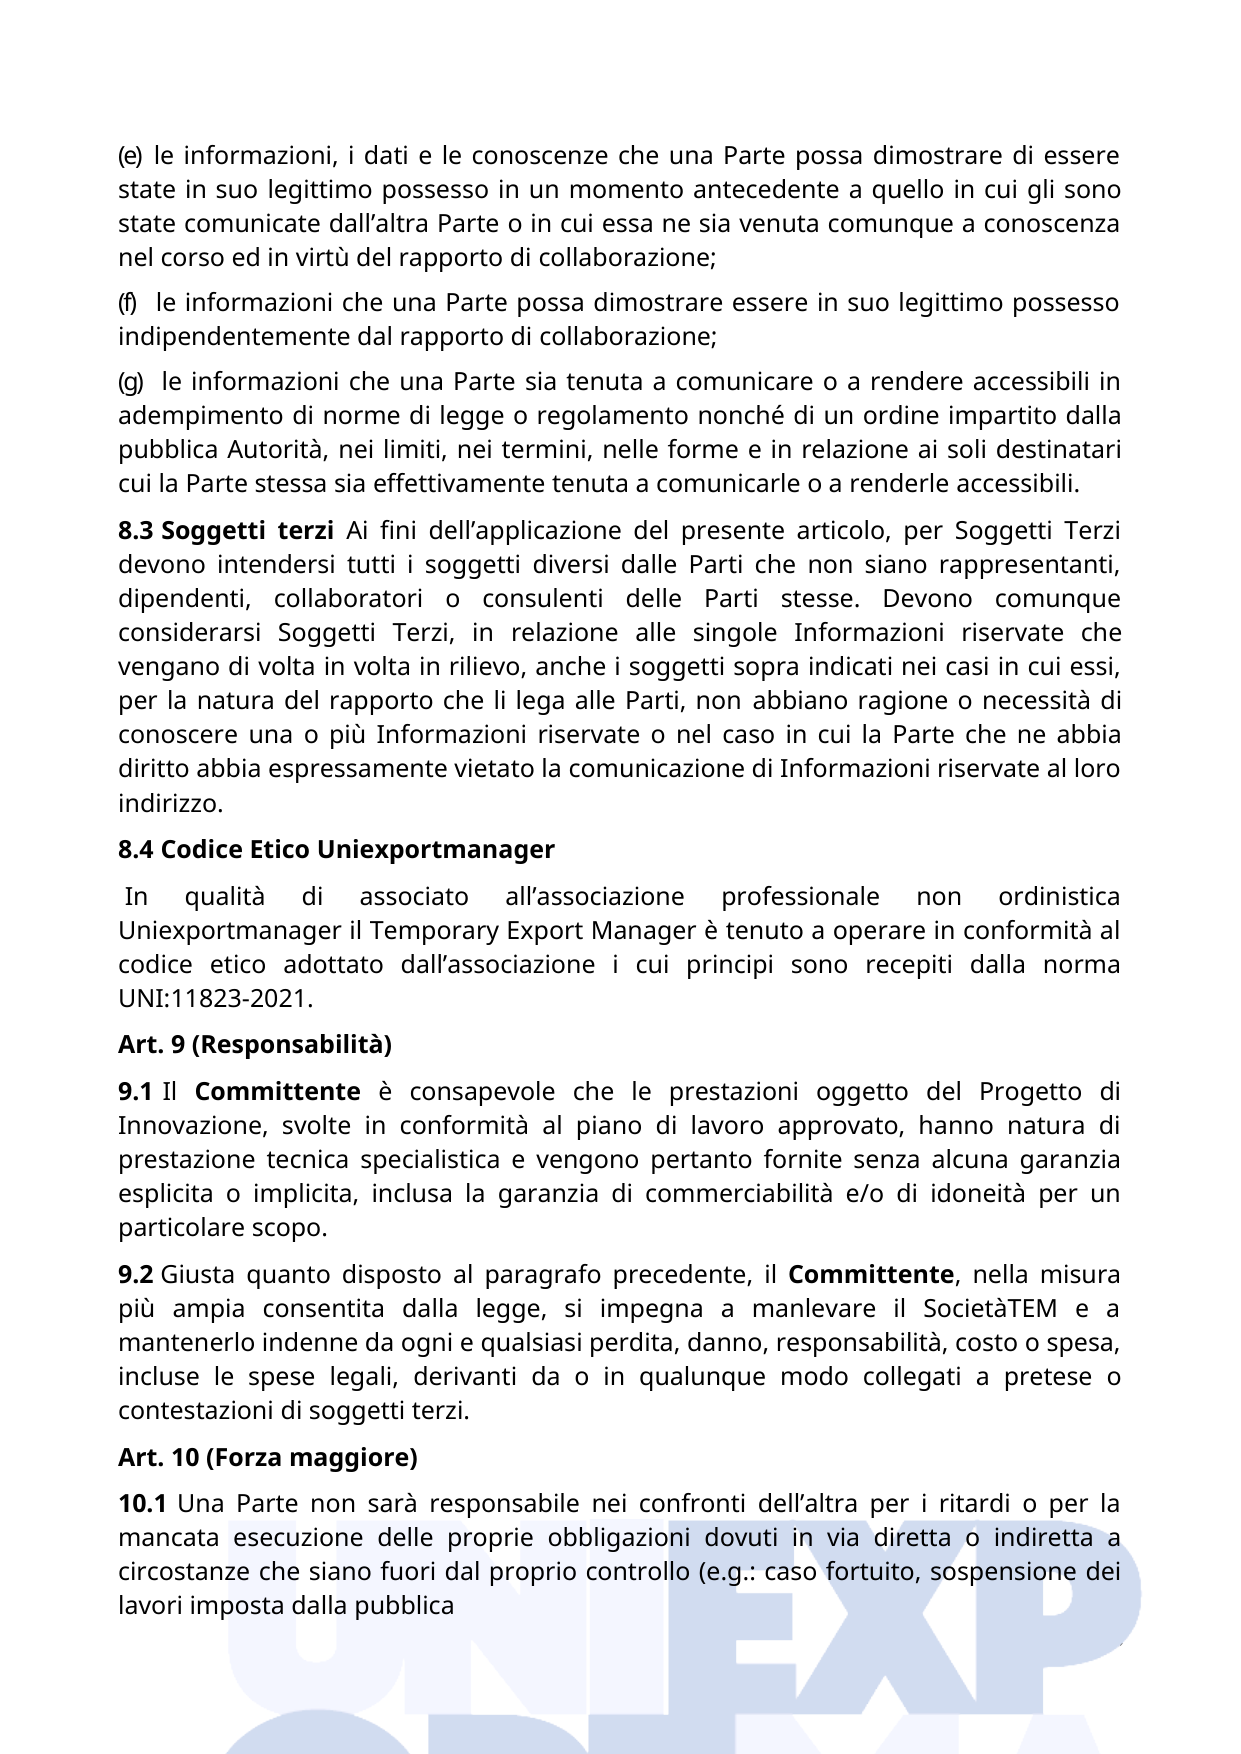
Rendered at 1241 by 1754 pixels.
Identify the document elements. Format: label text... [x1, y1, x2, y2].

list le informazioni che una Parte sia tenuta a comunicare o a rendere accessibili in adempimento di norme di legge o regolamento nonché di un ordine impartito dalla pubblica Autorità, nei limiti, nei termini, nelle forme e in relazione ai soli destinatari cui la Parte stessa sia effettivamente tenuta a comunicarle o a renderle accessibili. [118, 364, 1122, 500]
subtitle Art. 10 (Forza maggiore) [118, 1439, 1138, 1474]
list le informazioni, i dati e le conoscenze che una Parte possa dimostrare di essere state in suo legittimo possesso in un momento antecedente a quello in cui gli sono state comunicate dall’altra Parte o in cui essa ne sia venuta comunque a conoscenza nel corso ed in virtù del rapporto di collaborazione; [118, 137, 1122, 274]
list Il Committente è consapevole che le prestazioni oggetto del Progetto di Innovazione, svolte in conformità al piano di lavoro approvato, hanno natura di prestazione tecnica specialistica e vengono pertanto fornite senza alcuna garanzia esplicita o implicita, inclusa la garanzia di commerciabilità e/o di idoneità per un particolare scopo. [118, 1073, 1122, 1244]
list Soggetti terzi Ai fini dell’applicazione del presente articolo, per Soggetti Terzi devono intendersi tutti i soggetti diversi dalle Parti che non siano rappresentanti, dipendenti, collaboratori o consulenti delle Parti stesse. Devono comunque considerarsi Soggetti Terzi, in relazione alle singole Informazioni riservate che vengano di volta in volta in rilievo, anche i soggetti sopra indicati nei casi in cui essi, per la natura del rapporto che li lega alle Parti, non abbiano ragione o necessità di conoscere una o più Informazioni riservate o nel caso in cui la Parte che ne abbia diritto abbia espressamente vietato la comunicazione di Informazioni riservate al loro indirizzo. [118, 513, 1122, 819]
list Giusta quanto disposto al paragrafo precedente, il Committente, nella misura più ampia consentita dalla legge, si impegna a manlevare il SocietàTEM e a mantenerlo indenne da ogni e qualsiasi perdita, danno, responsabilità, costo o spesa, incluse le spese legali, derivanti da o in qualunque modo collegati a pretese o contestazioni di soggetti terzi. [118, 1256, 1122, 1427]
picture [206, 1519, 1165, 1754]
list Una Parte non sarà responsabile nei confronti dell’altra per i ritardi o per la mancata esecuzione delle proprie obbligazioni dovuti in via diretta o indiretta a circostanze che siano fuori dal proprio controllo (e.g.: caso fortuito, sospensione dei lavori imposta dalla pubblica [118, 1486, 1122, 1622]
subtitle Codice Etico Uniexportmanager [118, 832, 1138, 866]
subtitle Art. 9 (Responsabilità) [118, 1027, 1138, 1061]
text In qualità di associato all’associazione professionale non ordinistica Uniexportmanager il Temporary Export Manager è tenuto a operare in conformità al codice etico adottato dall’associazione i cui principi sono recepiti dalla norma UNI:11823-2021. [118, 878, 1122, 1014]
list le informazioni che una Parte possa dimostrare essere in suo legittimo possesso indipendentemente dal rapporto di collaborazione; [118, 285, 1121, 353]
